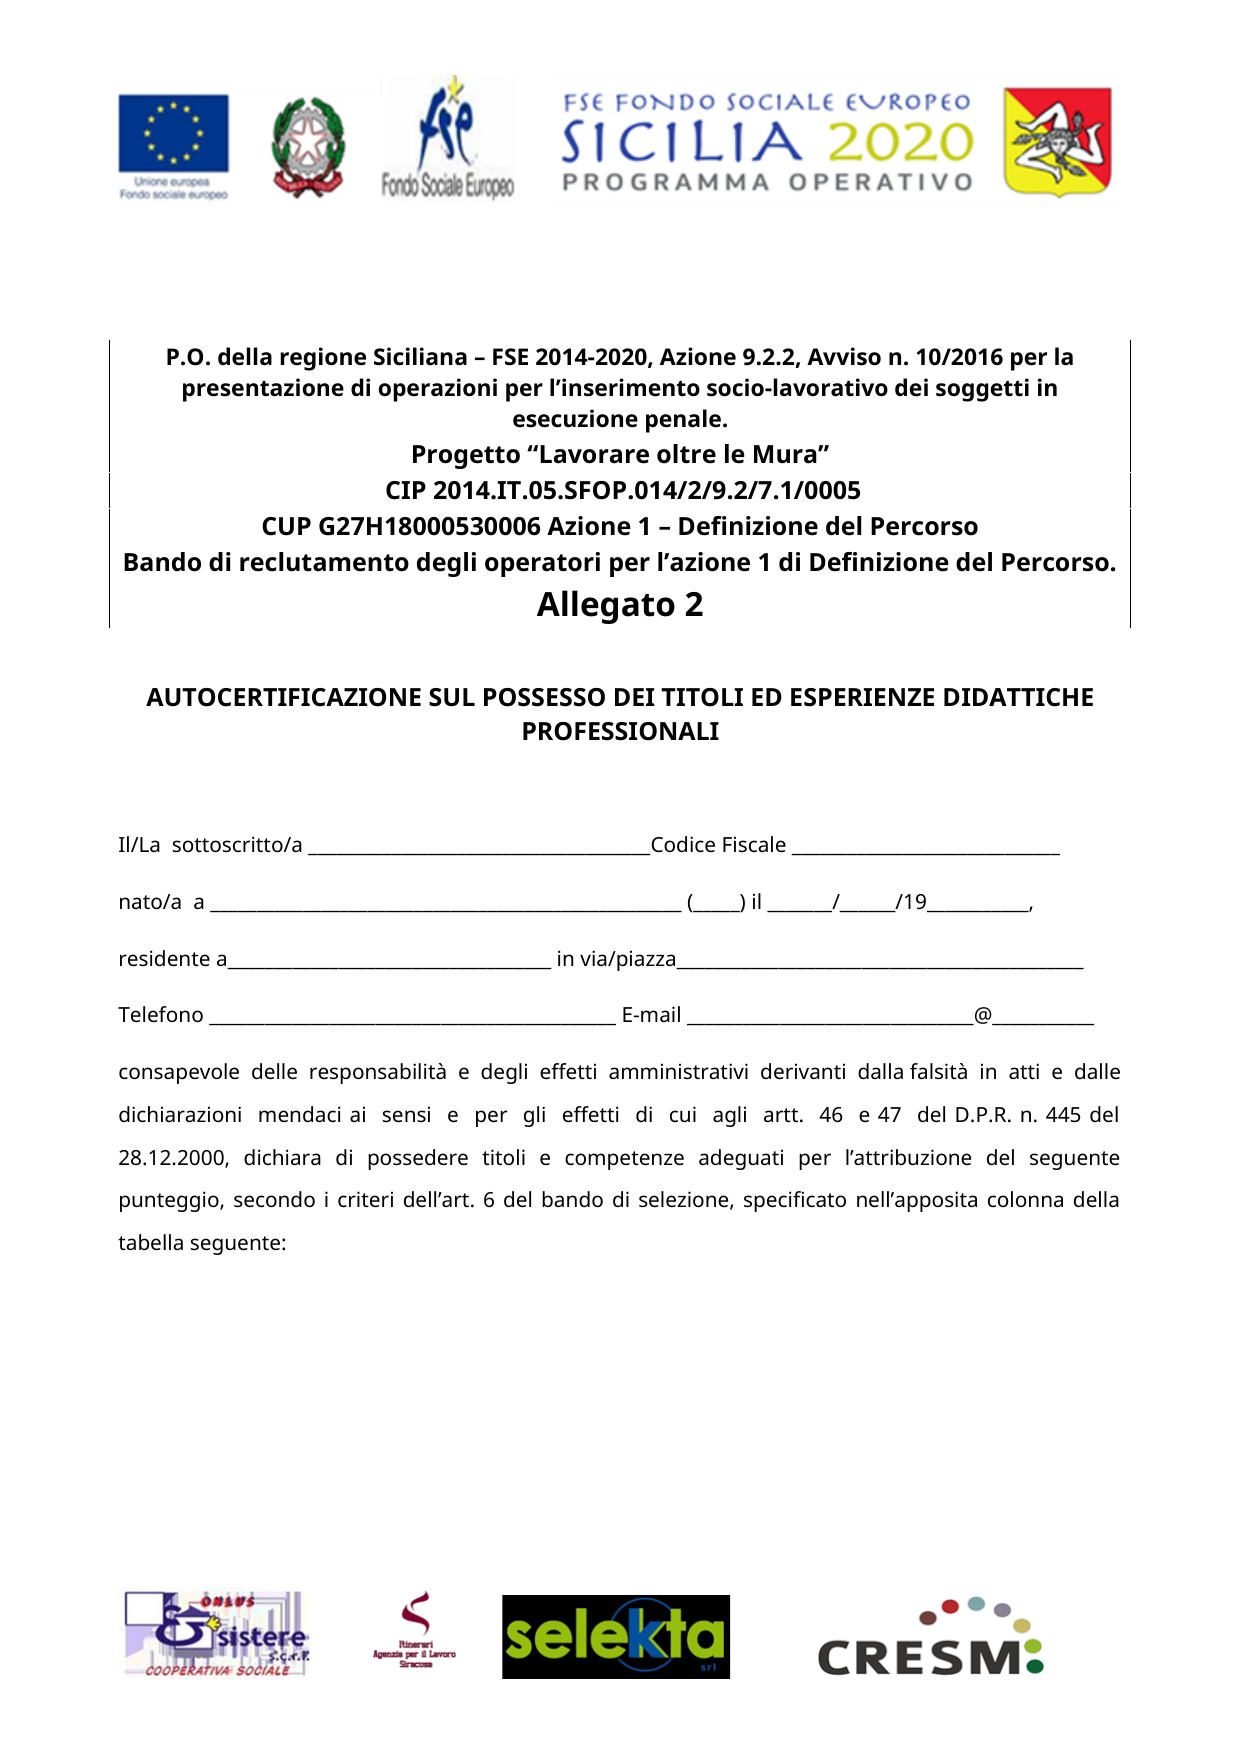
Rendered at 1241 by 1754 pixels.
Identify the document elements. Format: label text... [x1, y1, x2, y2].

picture [118, 1587, 315, 1679]
text CUP G27H18000530006 Azione 1 – Definizione del Percorso [110, 508, 1130, 545]
text Progetto “Lavorare oltre le Mura” [110, 436, 1130, 472]
text Il/La sottoscritto/a _____________________________________Codice Fiscale _____________________________ nato/a a ___________________________________________________ (_____) il _______/______/19___________, [118, 830, 1122, 915]
text CIP 2014.IT.05.SFOP.014/2/9.2/7.1/0005 [110, 472, 1130, 508]
picture [118, 75, 1123, 207]
text Allegato 2 [110, 581, 1130, 628]
text residente a___________________________________ in via/piazza____________________________________________ Telefono ____________________________________________ E-mail _______________________________@___________ [118, 944, 1122, 1029]
text P.O. della regione Siciliana – FSE 2014-2020, Azione 9.2.2, Avviso n. 10/2016 per la presentazione di operazioni per l’inserimento socio-lavorativo dei soggetti in esecuzione penale. [110, 340, 1130, 436]
text Bando di reclutamento degli operatori per l’azione 1 di Definizione del Percorso. [110, 545, 1130, 581]
picture [351, 1583, 479, 1679]
picture [502, 1595, 731, 1679]
picture [810, 1593, 1053, 1679]
text consapevole delle responsabilità e degli effetti amministrativi derivanti dalla falsità in atti e dalle dichiarazioni mendaci ai sensi e per gli effetti di cui agli artt. 46 e 47 del D.P.R. n. 445 del 28.12.2000, dichiara di possedere titoli e competenze adeguati per l’attribuzione del seguente punteggio, secondo i criteri dell’art. 6 del bando di selezione, specificato nell’apposita colonna della tabella seguente: [118, 1057, 1122, 1256]
text AUTOCERTIFICAZIONE SUL POSSESSO DEI TITOLI ED ESPERIENZE DIDATTICHE PROFESSIONALI [118, 679, 1122, 747]
